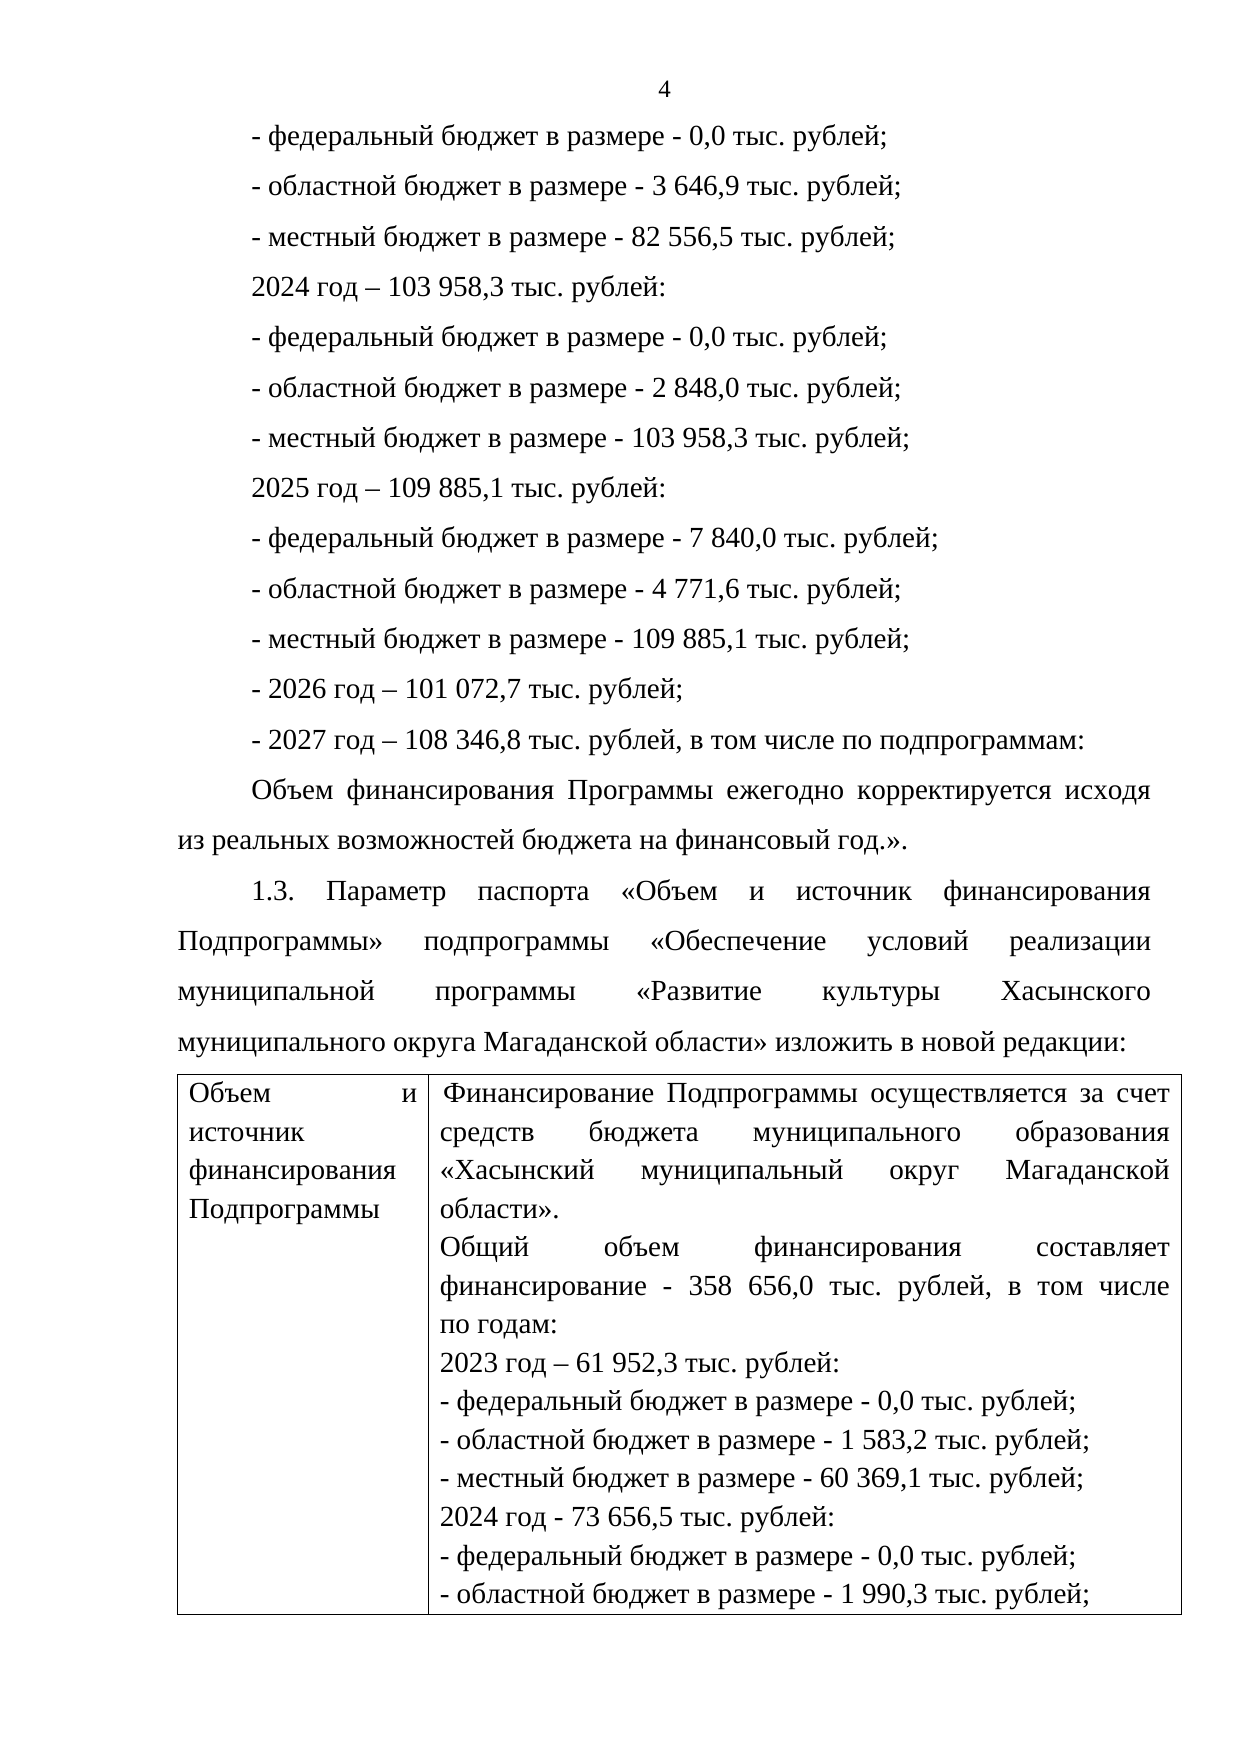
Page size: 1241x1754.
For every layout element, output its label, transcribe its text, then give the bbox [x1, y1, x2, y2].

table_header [429, 1075, 1181, 1614]
text - федеральный бюджет в размере - 0,0 тыс. рублей; [177, 118, 1152, 152]
text - федеральный бюджет в размере - 7 840,0 тыс. рублей; [177, 521, 1152, 554]
text Объем финансирования Программы ежегодно корректируется исходя из реальных возможностей бюджета на финансовый год.». [177, 772, 1152, 856]
text 2024 год – 103 958,3 тыс. рублей: [177, 269, 1152, 303]
text - 2026 год – 101 072,7 тыс. рублей; [177, 672, 1152, 705]
text - федеральный бюджет в размере - 0,0 тыс. рублей; [177, 319, 1152, 353]
text - областной бюджет в размере - 2 848,0 тыс. рублей; [177, 370, 1152, 403]
text 2025 год – 109 885,1 тыс. рублей: [177, 470, 1152, 504]
text - местный бюджет в размере - 103 958,3 тыс. рублей; [177, 420, 1152, 453]
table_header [178, 1075, 428, 1614]
text - 2027 год – 108 346,8 тыс. рублей, в том числе по подпрограммам: [177, 722, 1152, 755]
text - местный бюджет в размере - 109 885,1 тыс. рублей; [177, 621, 1152, 655]
text 1.3. Параметр паспорта «Объем и источник финансирования Подпрограммы» подпрограммы «Обеспечение условий реализации муниципальной программы «Развитие культуры Хасынского муниципального округа Магаданской области» изложить в новой редакции: [177, 873, 1152, 1057]
text - местный бюджет в размере - 82 556,5 тыс. рублей; [177, 219, 1152, 252]
text - областной бюджет в размере - 3 646,9 тыс. рублей; [177, 168, 1152, 202]
text - областной бюджет в размере - 4 771,6 тыс. рублей; [177, 571, 1152, 604]
